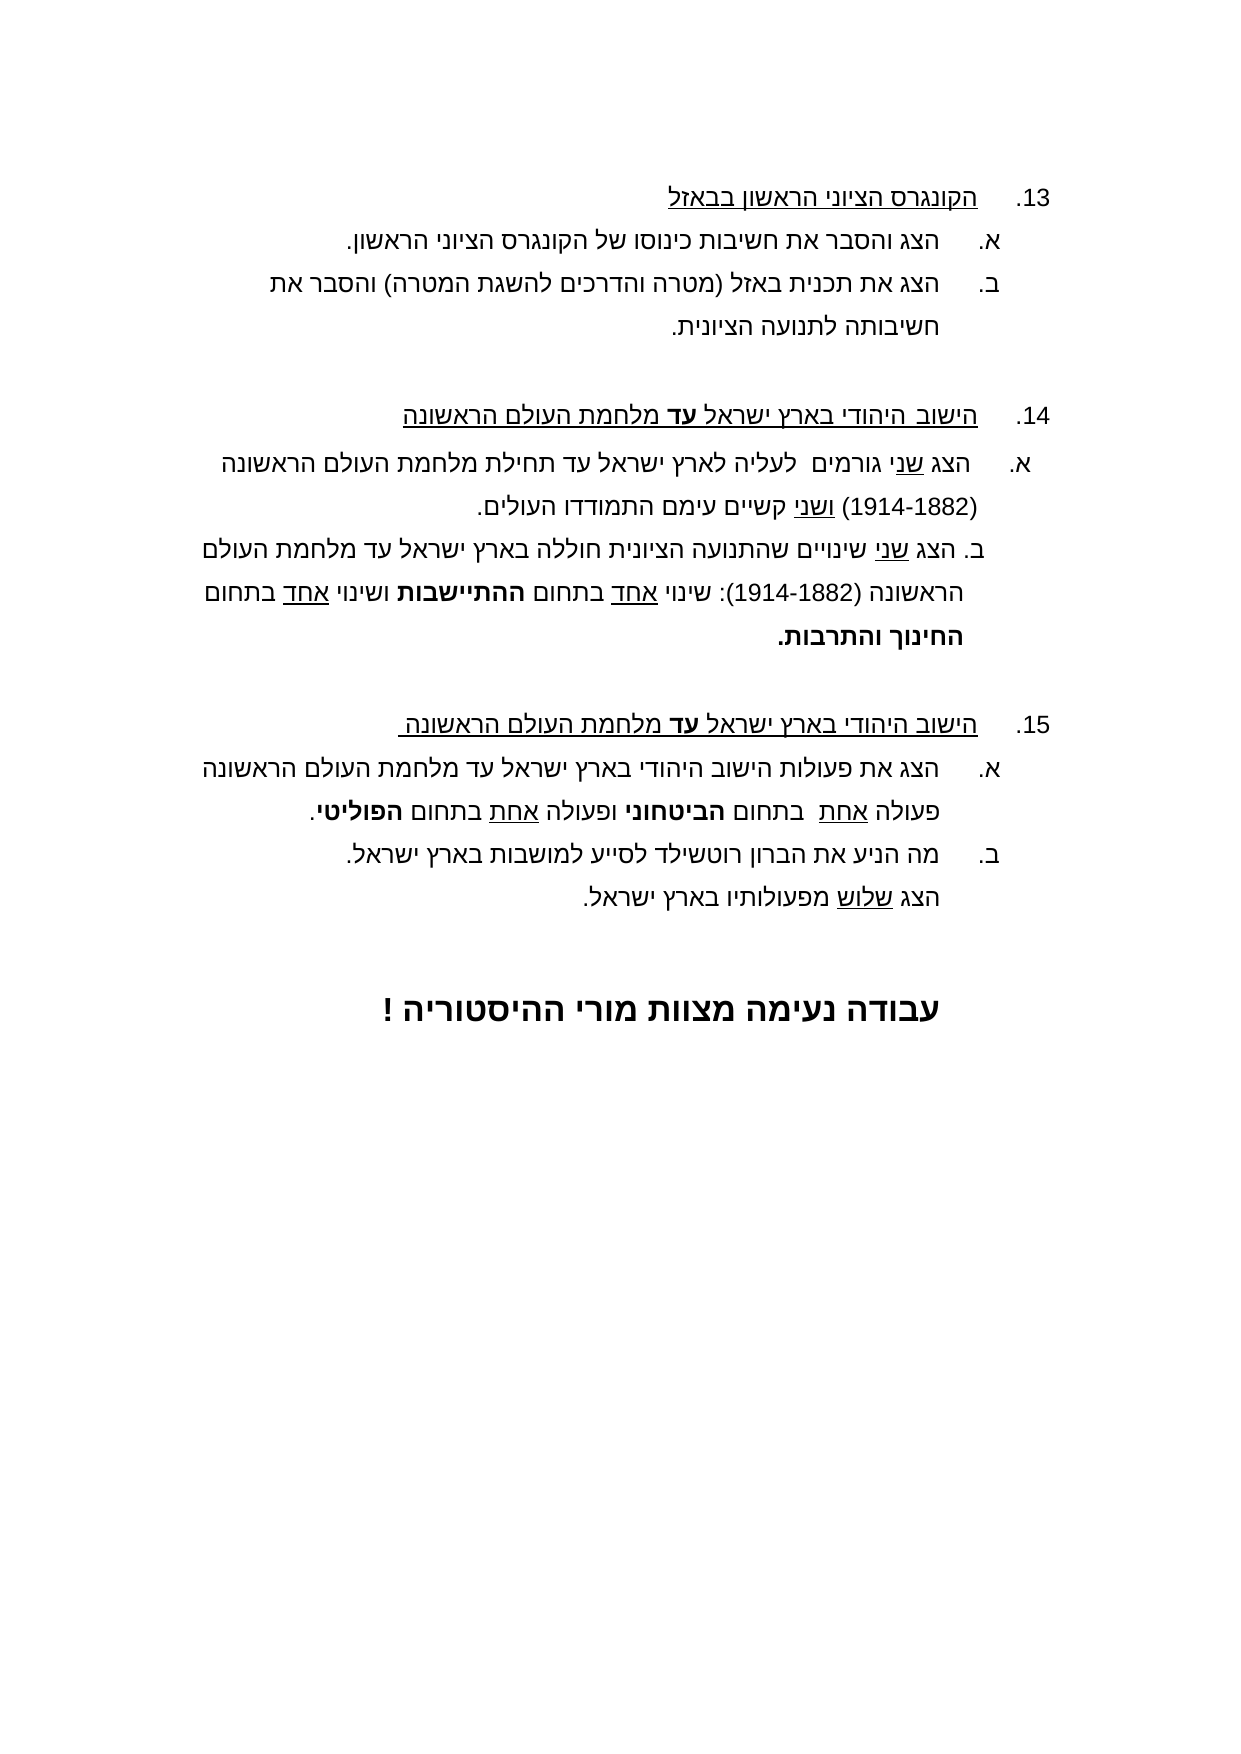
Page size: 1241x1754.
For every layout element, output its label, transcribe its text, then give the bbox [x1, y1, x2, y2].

list (1914-1882) ושני קשיים עימם התמודדו העולים. [187, 492, 978, 521]
list עבודה נעימה מצוות מורי ההיסטוריה ! [187, 990, 940, 1028]
list הראשונה (1914-1882): שינוי אחד בתחום ההתיישבות ושינוי אחד בתחום [187, 578, 985, 607]
list ב. הצג שני שינויים שהתנועה הציונית חוללה בארץ ישראל עד מלחמת העולם [187, 535, 985, 564]
list הישוב היהודי בארץ ישראל עד מלחמת העולם הראשונה [187, 710, 1015, 739]
list הצג את פעולות הישוב היהודי בארץ ישראל עד מלחמת העולם הראשונה [187, 753, 978, 782]
list הצג והסבר את חשיבות כינוסו של הקונגרס הציוני הראשון. [187, 226, 978, 255]
list הצג שלוש מפעולותיו בארץ ישראל. [187, 883, 940, 912]
list הצג את תכנית באזל (מטרה והדרכים להשגת המטרה) והסבר את חשיבותה לתנועה הציונית. [187, 269, 978, 341]
list מה הניע את הברון רוטשילד לסייע למושבות בארץ ישראל. [187, 840, 978, 868]
list פעולה אחת בתחום הביטחוני ופעולה אחת בתחום הפוליטי. [187, 797, 940, 825]
list הישוב היהודי בארץ ישראל עד מלחמת העולם הראשונה [187, 401, 1015, 430]
list הקונגרס הציוני הראשון בבאזל [187, 183, 1015, 212]
list החינוך והתרבות. [187, 622, 985, 650]
list הצג שני גורמים לעליה לארץ ישראל עד תחילת מלחמת העולם הראשונה [187, 449, 1008, 478]
